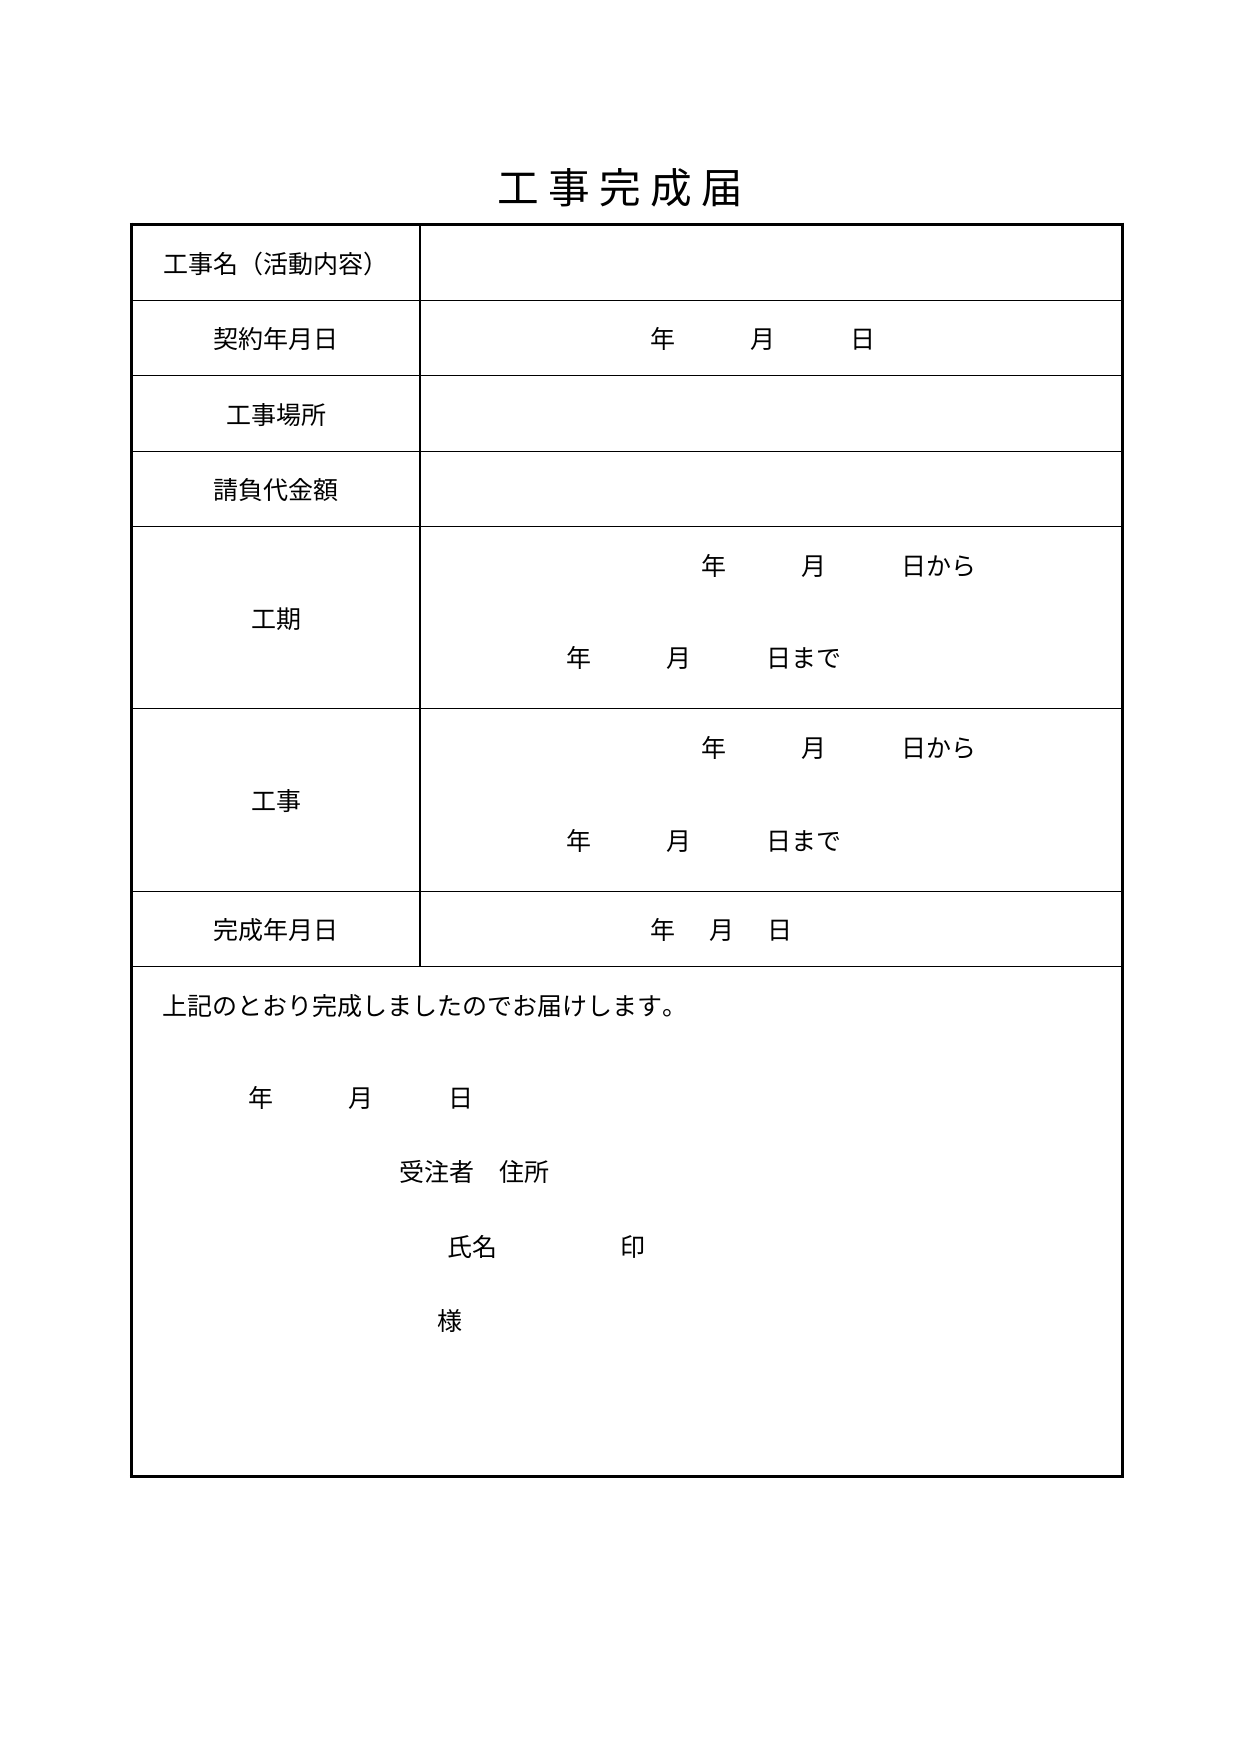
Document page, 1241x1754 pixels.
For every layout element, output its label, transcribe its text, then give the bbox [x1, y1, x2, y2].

table_cell 工事 [133, 709, 419, 891]
table_cell 年 月 日 [421, 892, 1121, 966]
table_cell 年 月 日 [421, 301, 1121, 375]
table_cell 請負代金額 [133, 452, 419, 526]
table_cell 年 月 日から 年 月 日まで [421, 527, 1121, 708]
text 工 事 完 成 届 [118, 148, 1122, 222]
table_cell 完成年月日 [133, 892, 419, 966]
table_cell [421, 452, 1121, 526]
table_header 工事名（活動内容） [133, 226, 419, 300]
table_cell 工事場所 [133, 376, 419, 451]
table_cell [421, 376, 1121, 451]
table_cell 上記のとおり完成しましたのでお届けします。 年 月 日 受注者 住所 氏名 印 様 [133, 967, 1121, 1475]
table_cell 年 月 日から 年 月 日まで [421, 709, 1121, 891]
table_cell 工期 [133, 527, 419, 708]
table_header [421, 226, 1121, 300]
table_cell 契約年月日 [133, 301, 419, 375]
